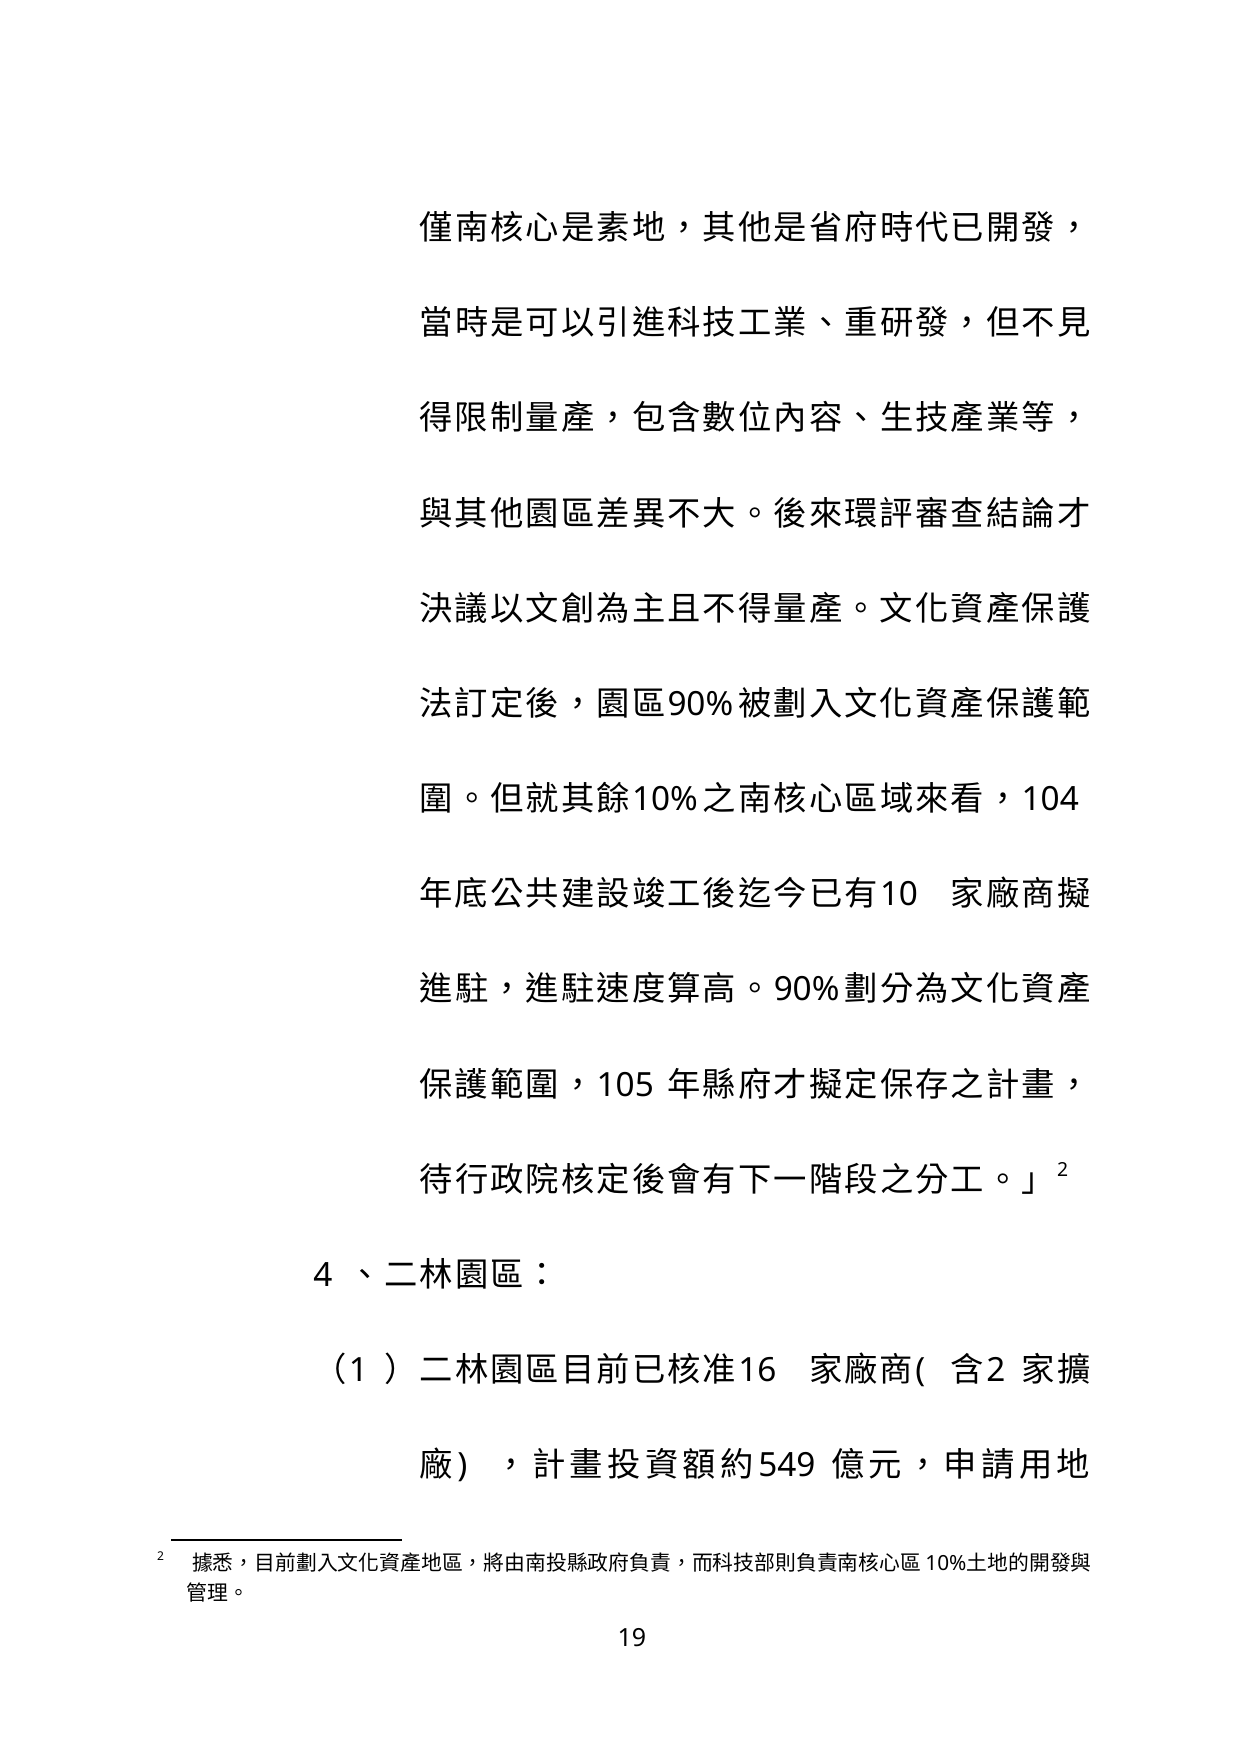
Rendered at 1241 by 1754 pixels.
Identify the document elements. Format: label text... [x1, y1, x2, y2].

subtitle 二林園區目前已核准16家廠商(含2家擴廠)，計畫投資額約549億元，申請用地127公頃。該園區刻正辦理二階環評作業，已於105年5月16日完成二階環評報告書初稿，並於106年1月6日辦理現勘及公聽會。是以，俟環評通過後，廠商即可進駐營運，屆時該園區營運應會大幅改善。 [296, 1320, 1092, 1510]
subtitle 二林園區： [296, 1224, 1092, 1320]
